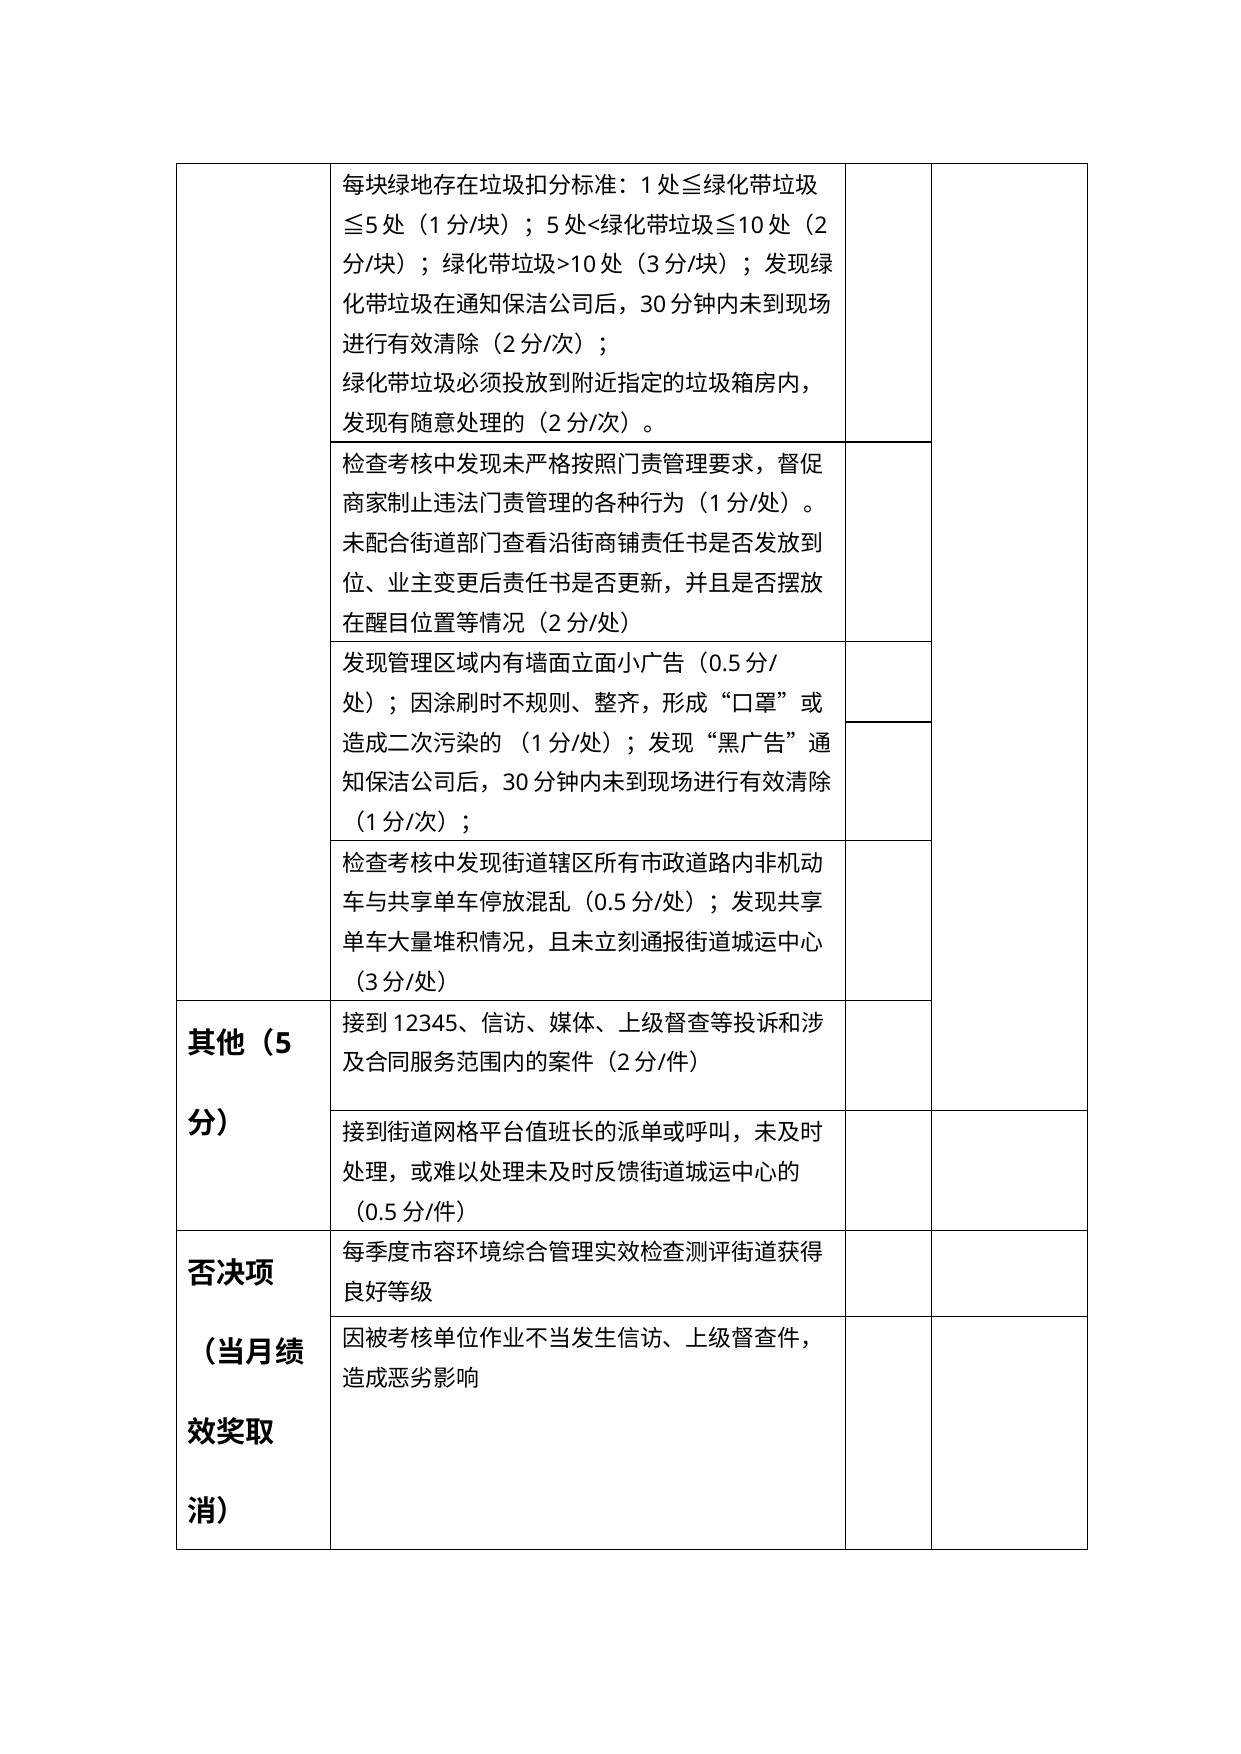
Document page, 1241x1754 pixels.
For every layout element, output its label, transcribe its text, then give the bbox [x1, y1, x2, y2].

table_cell 接到街道网格平台值班长的派单或呼叫，未及时处理，或难以处理未及时反馈街道城运中心的（0.5分/件） [331, 1111, 845, 1230]
table_cell 因被考核单位作业不当发生信访、上级督查件，造成恶劣影响 [331, 1317, 845, 1548]
table_cell 每季度市容环境综合管理实效检查测评街道获得良好等级 [331, 1231, 845, 1316]
table_cell 接到12345、信访、媒体、上级督查等投诉和涉及合同服务范围内的案件（2分/件） [331, 1001, 845, 1110]
table_cell [932, 1231, 1087, 1316]
table_cell 否决项（当月绩效奖取消） [177, 1231, 330, 1548]
table_cell 其他（5分） [177, 1001, 330, 1230]
table_cell 每块绿地存在垃圾扣分标准：1处≦绿化带垃圾≦5处（1分/块）；5处<绿化带垃圾≦10处（2分/块）；绿化带垃圾>10处（3分/块）；发现绿化带垃圾在通知保洁公司后，30分钟内未到现场进行有效清除（2分/次）； 绿化带垃圾必须投放到附近指定的垃圾箱房内，发现有随意处理的（2分/次）。 [331, 164, 845, 441]
table_cell [846, 723, 931, 840]
table_cell [846, 1001, 931, 1110]
table_cell [846, 1317, 931, 1548]
table_cell 检查考核中发现未严格按照门责管理要求，督促商家制止违法门责管理的各种行为（1分/处）。未配合街道部门查看沿街商铺责任书是否发放到位、业主变更后责任书是否更新，并且是否摆放在醒目位置等情况（2分/处） [331, 443, 845, 641]
table_cell [846, 642, 931, 721]
table_cell [846, 1111, 931, 1230]
table_cell [932, 1317, 1087, 1548]
table_cell 检查考核中发现街道辖区所有市政道路内非机动车与共享单车停放混乱（0.5分/处）；发现共享单车大量堆积情况，且未立刻通报街道城运中心（3分/处） [331, 841, 845, 1000]
table_cell [932, 1111, 1087, 1230]
table_cell [846, 164, 931, 441]
table_cell [846, 443, 931, 641]
table_cell [846, 1231, 931, 1316]
table_cell [846, 841, 931, 1000]
table_cell 发现管理区域内有墙面立面小广告（0.5分/处）；因涂刷时不规则、整齐，形成“口罩”或造成二次污染的 （1分/处）；发现“黑广告”通知保洁公司后，30分钟内未到现场进行有效清除（1分/次）； [331, 642, 845, 840]
